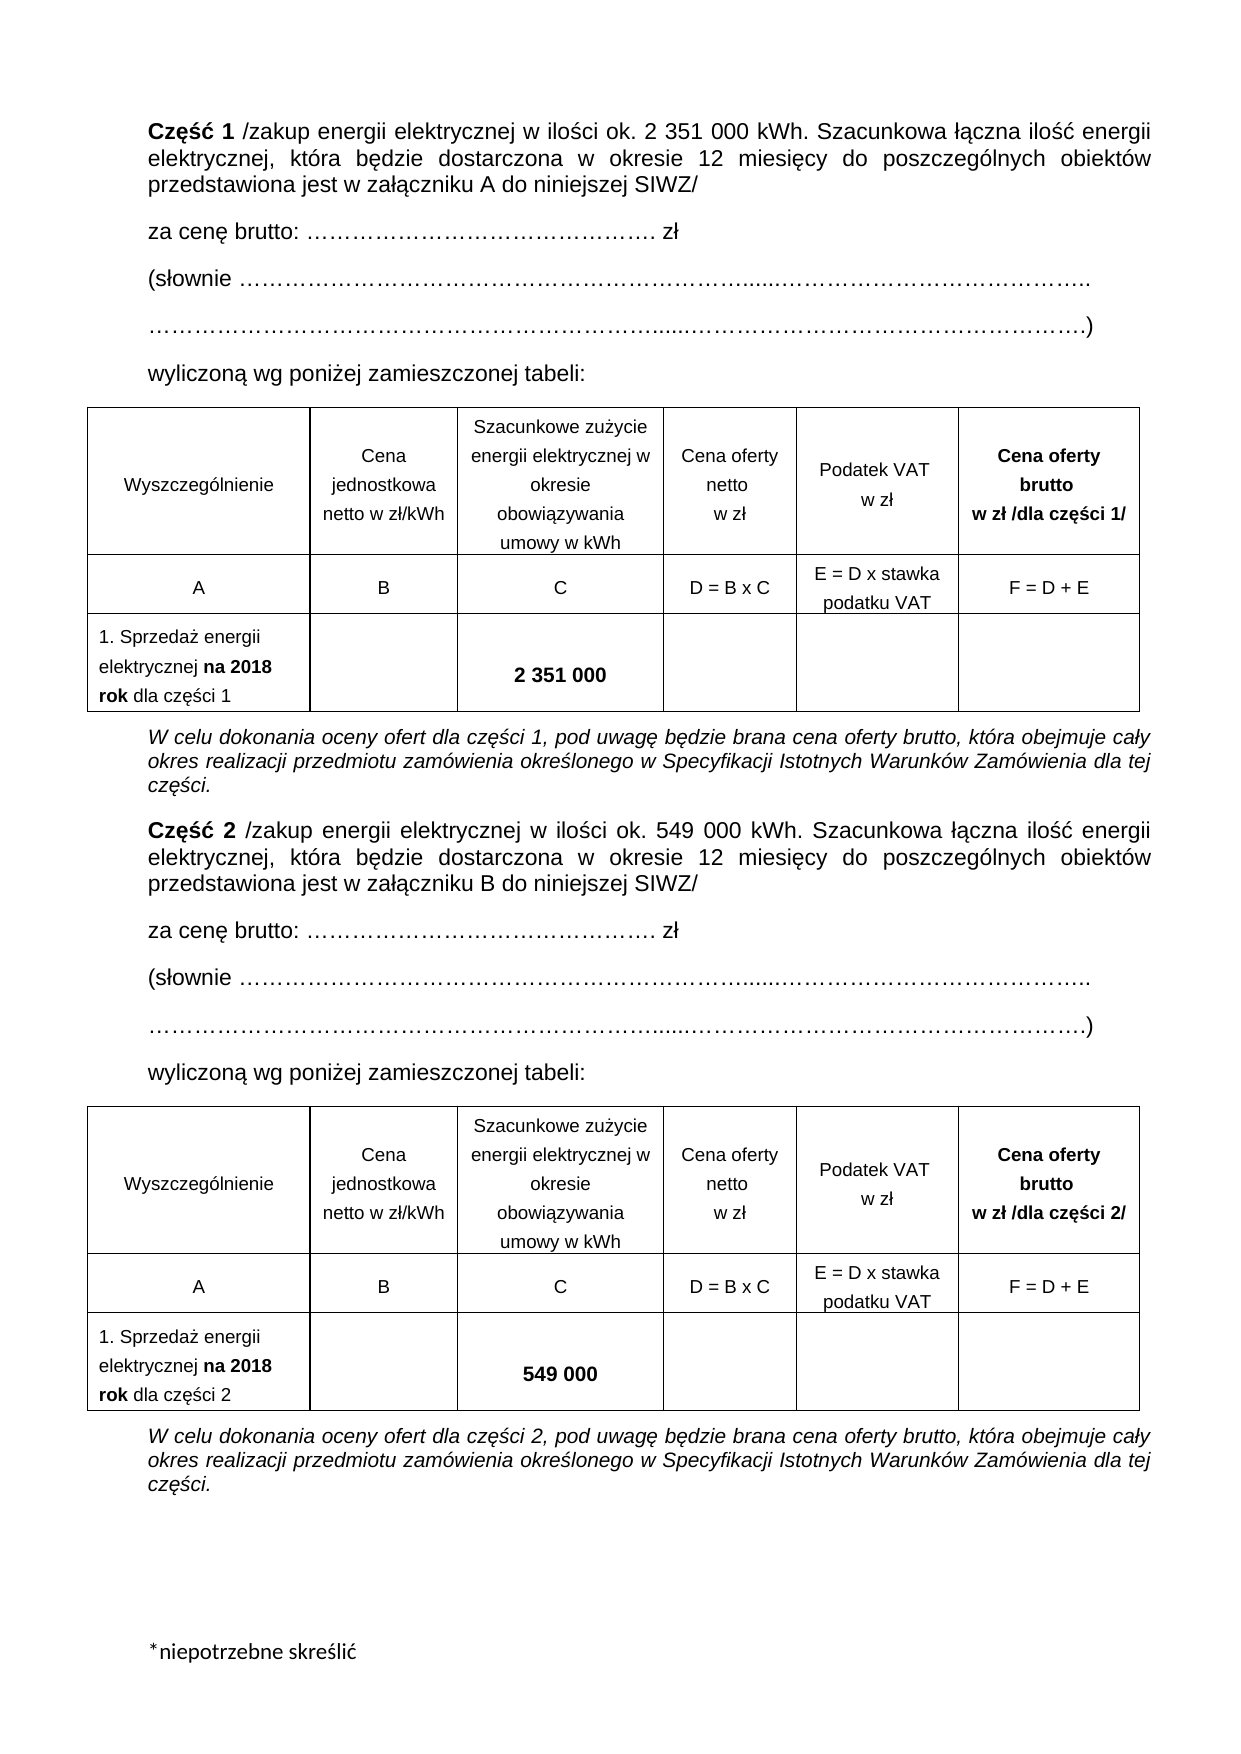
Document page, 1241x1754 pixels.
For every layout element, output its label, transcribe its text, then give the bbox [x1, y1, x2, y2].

text Część 1 /zakup energii elektrycznej w ilości ok. 2 351 000 kWh. Szacunkowa łączna ilość energii elektrycznej, która będzie dostarczona w okresie 12 miesięcy do poszczególnych obiektów przedstawiona jest w załączniku A do niniejszej SIWZ/ [148, 118, 1152, 197]
table_cell 2 351 000 [458, 614, 663, 711]
table_cell F = D + E [959, 1254, 1139, 1312]
table_cell C [458, 555, 663, 613]
table_cell [311, 1313, 457, 1410]
text (słownie …………………………………………………………......………………………………….. [148, 265, 1152, 292]
table_header Cena oferty netto w zł [664, 1107, 796, 1253]
table_header Cena oferty brutto w zł /dla części 2/ [959, 1107, 1139, 1253]
table_cell C [458, 1254, 663, 1312]
text W celu dokonania oceny ofert dla części 1, pod uwagę będzie brana cena oferty brutto, która obejmuje cały okres realizacji przedmiotu zamówienia określonego w Specyfikacji Istotnych Warunków Zamówienia dla tej części. [148, 724, 1152, 796]
text wyliczoną wg poniżej zamieszczonej tabeli: [148, 359, 1152, 386]
table_cell A [88, 1254, 309, 1312]
text W celu dokonania oceny ofert dla części 2, pod uwagę będzie brana cena oferty brutto, która obejmuje cały okres realizacji przedmiotu zamówienia określonego w Specyfikacji Istotnych Warunków Zamówienia dla tej części. [148, 1424, 1152, 1496]
table_cell E = D x stawka podatku VAT [797, 555, 958, 613]
table_cell [797, 614, 958, 711]
text za cenę brutto: ………………………………………. zł [148, 917, 1152, 943]
table_cell 549 000 [458, 1313, 663, 1410]
table_cell E = D x stawka podatku VAT [797, 1254, 958, 1312]
table_header Cena jednostkowa netto w zł/kWh [311, 1107, 457, 1253]
table_cell [664, 614, 796, 711]
table_cell [959, 614, 1139, 711]
table_cell [311, 614, 457, 711]
table_header Szacunkowe zużycie energii elektrycznej w okresie obowiązywania umowy w kWh [458, 408, 663, 554]
table_header Cena jednostkowa netto w zł/kWh [311, 408, 457, 554]
table_cell 1. Sprzedaż energii elektrycznej na 2018 rok dla części 2 [88, 1313, 309, 1410]
text …………………………………………………………......…………………………………………….) [148, 312, 1152, 339]
table_cell D = B x C [664, 555, 796, 613]
table_cell B [311, 555, 457, 613]
table_header Podatek VAT w zł [797, 1107, 958, 1253]
table_header Wyszczególnienie [88, 1107, 309, 1253]
table_header Podatek VAT w zł [797, 408, 958, 554]
table_header Cena oferty brutto w zł /dla części 1/ [959, 408, 1139, 554]
table_cell A [88, 555, 309, 613]
table_cell F = D + E [959, 555, 1139, 613]
text …………………………………………………………......…………………………………………….) [148, 1012, 1152, 1038]
text wyliczoną wg poniżej zamieszczonej tabeli: [148, 1059, 1152, 1085]
table_header Szacunkowe zużycie energii elektrycznej w okresie obowiązywania umowy w kWh [458, 1107, 663, 1253]
text Część 2 /zakup energii elektrycznej w ilości ok. 549 000 kWh. Szacunkowa łączna ilość energii elektrycznej, która będzie dostarczona w okresie 12 miesięcy do poszczególnych obiektów przedstawiona jest w załączniku B do niniejszej SIWZ/ [148, 817, 1152, 896]
table_cell [959, 1313, 1139, 1410]
table_cell D = B x C [664, 1254, 796, 1312]
table_cell [664, 1313, 796, 1410]
table_cell 1. Sprzedaż energii elektrycznej na 2018 rok dla części 1 [88, 614, 309, 711]
table_header Cena oferty netto w zł [664, 408, 796, 554]
table_header Wyszczególnienie [88, 408, 309, 554]
text za cenę brutto: ………………………………………. zł [148, 218, 1152, 244]
table_cell B [311, 1254, 457, 1312]
text (słownie …………………………………………………………......………………………………….. [148, 964, 1152, 991]
table_cell [797, 1313, 958, 1410]
